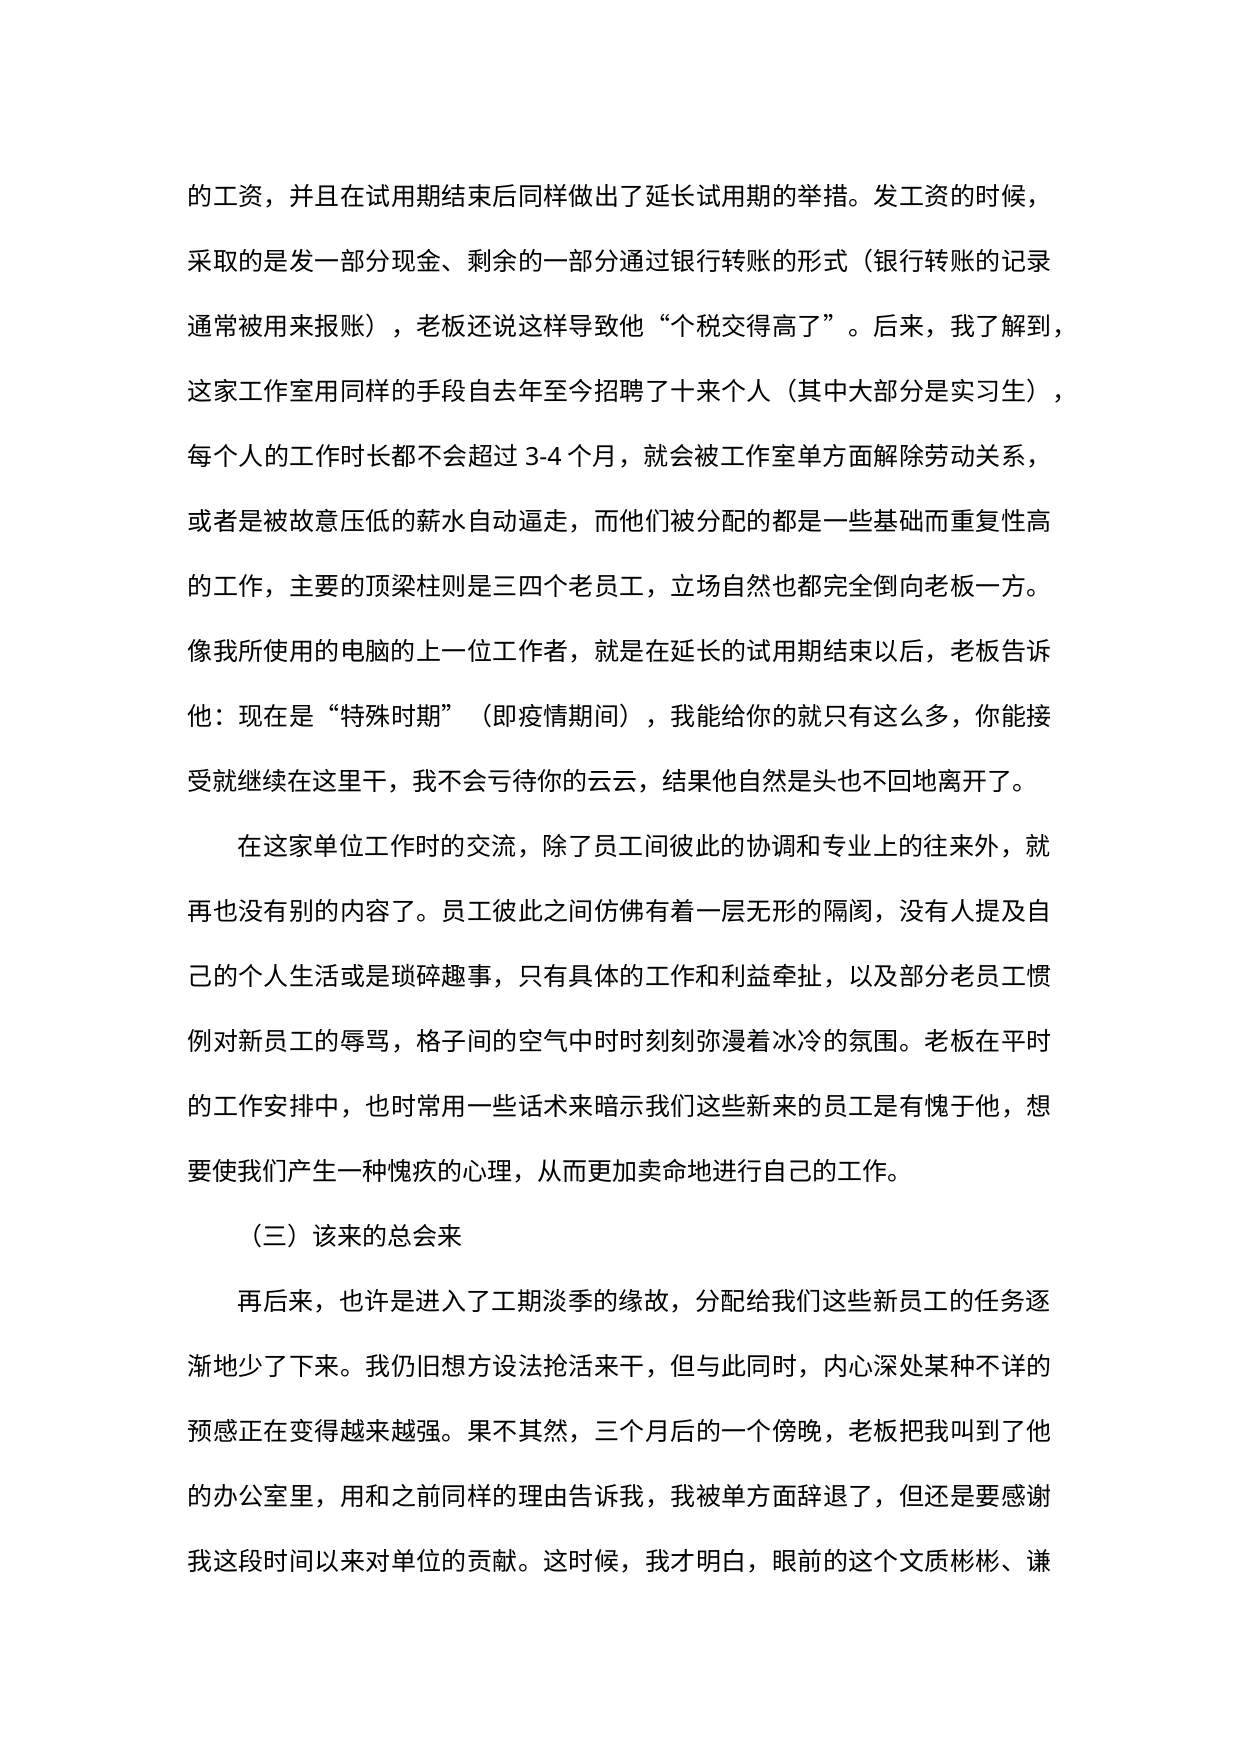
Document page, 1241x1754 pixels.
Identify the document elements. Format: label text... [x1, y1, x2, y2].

text （三）该来的总会来 [187, 1202, 1053, 1267]
text 在这家单位工作时的交流，除了员工间彼此的协调和专业上的往来外，就再也没有别的内容了。员工彼此之间仿佛有着一层无形的隔阂，没有人提及自己的个人生活或是琐碎趣事，只有具体的工作和利益牵扯，以及部分老员工惯例对新员工的辱骂，格子间的空气中时时刻刻弥漫着冰冷的氛围。老板在平时的工作安排中，也时常用一些话术来暗示我们这些新来的员工是有愧于他，想要使我们产生一种愧疚的心理，从而更加卖命地进行自己的工作。 [187, 812, 1053, 1202]
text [187, 162, 1053, 812]
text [187, 1267, 1053, 1592]
